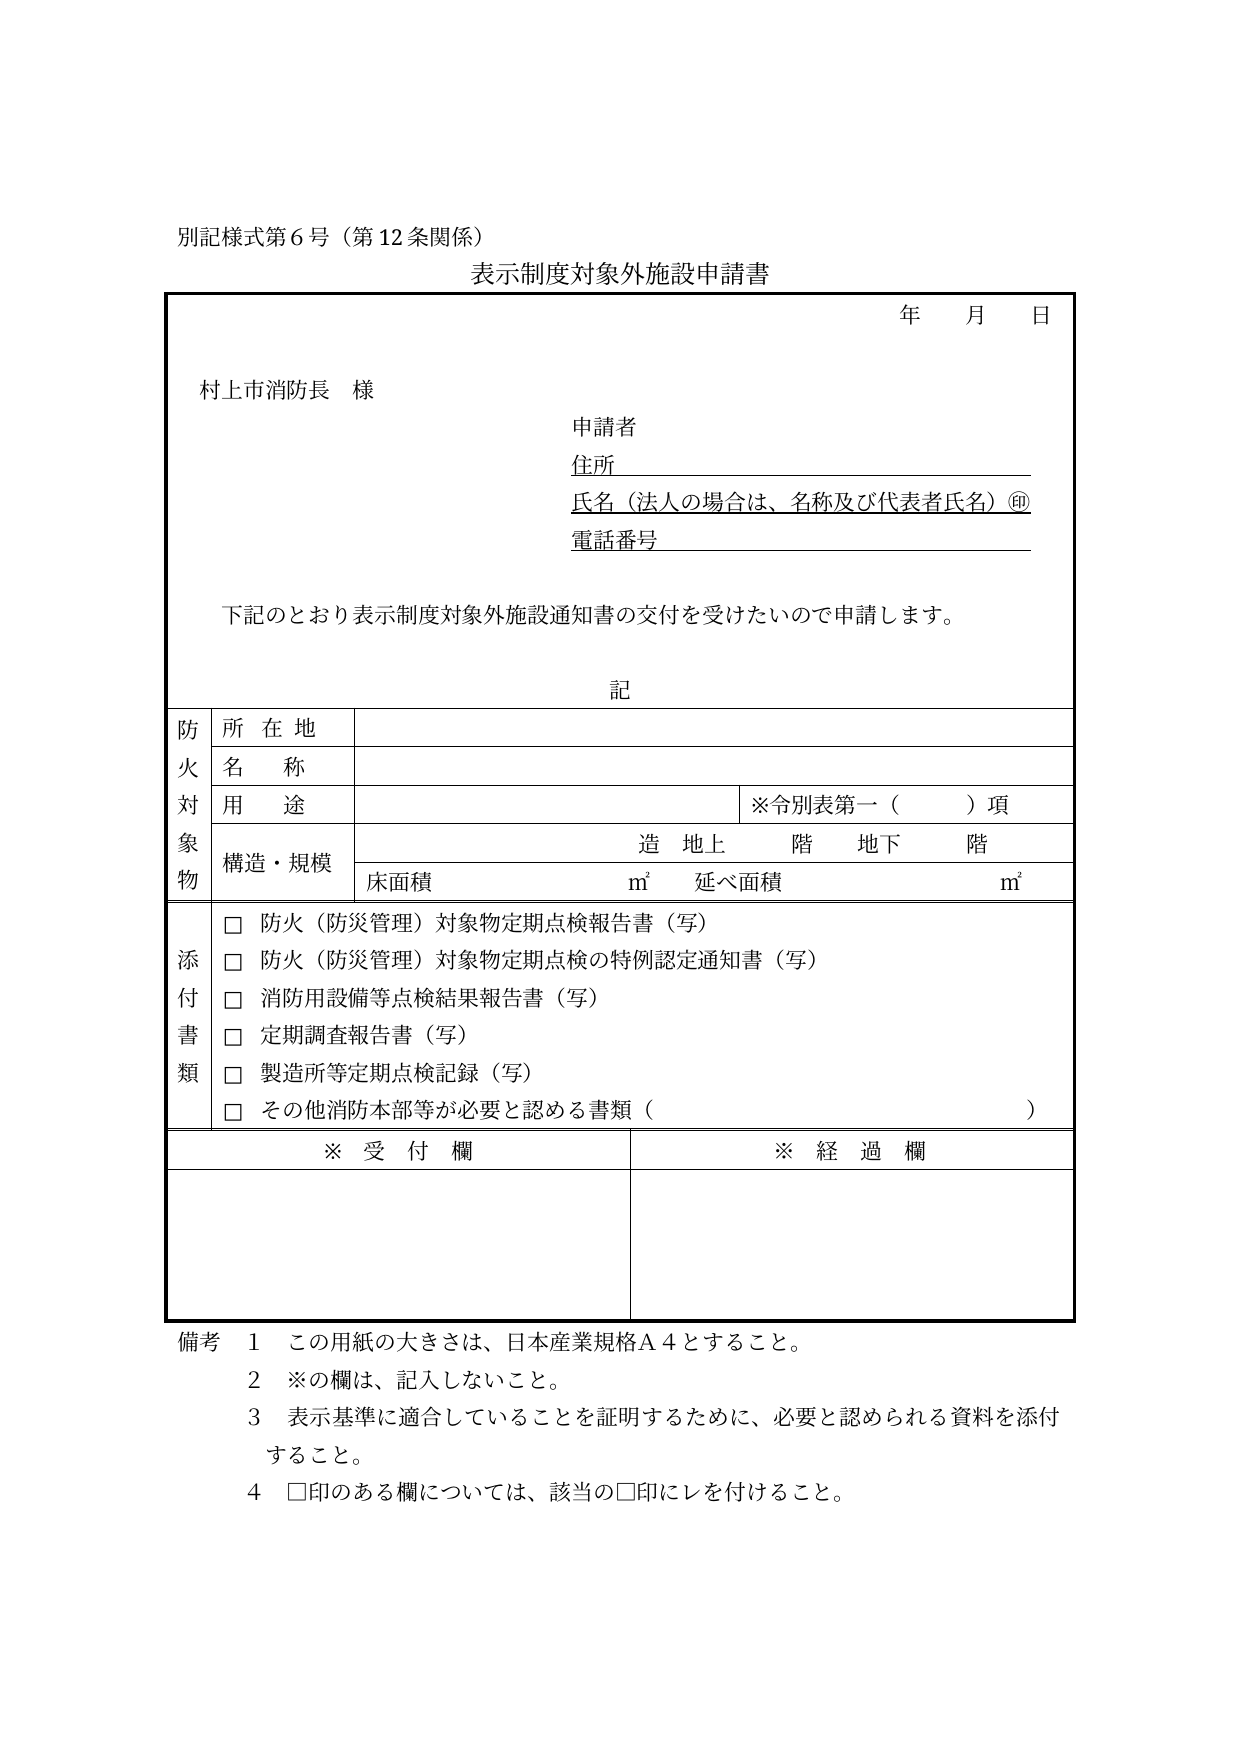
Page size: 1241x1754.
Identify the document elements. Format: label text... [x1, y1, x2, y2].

text ２ ※の欄は、記入しないこと。 [177, 1360, 1063, 1397]
table_cell 防火対象物 [168, 709, 211, 900]
table_cell 防火（防災管理）対象物定期点検報告書（写） 防火（防災管理）対象物定期点検の特例認定通知書（写） 消防用設備等点検結果報告書（写） 定期調査報告書（写） 製造所等定期点検記録（写） その他消防本部等が必要と認める書類（ ） [212, 903, 1073, 1128]
table_cell ※ 経 過 欄 [631, 1131, 1073, 1169]
table_cell 名 称 [212, 747, 354, 784]
table_cell 用 途 [212, 786, 354, 823]
table_cell 構造・規模 [212, 824, 354, 900]
table_header 年 月 日 村上市消防長 様 申請者 住所 氏名（法人の場合は、名称及び代表者氏名）㊞ 電話番号 下記のとおり表示制度対象外施設通知書の交付を受けたいので申請します。 記 [168, 295, 1073, 707]
table_cell [168, 1170, 630, 1319]
table_cell [355, 709, 1073, 746]
text ４ □印のある欄については、該当の□印にレを付けること。 [177, 1472, 1063, 1510]
table_cell [355, 747, 1073, 784]
table_cell 所 在 地 [212, 709, 354, 746]
table_cell [355, 786, 739, 823]
table_cell 床面積 ㎡ 延べ面積 ㎡ [355, 863, 1073, 900]
table_cell 造 地上 階 地下 階 [355, 824, 1073, 862]
text ３ 表示基準に適合していることを証明するために、必要と認められる資料を添付すること。 [177, 1397, 1063, 1472]
table_cell [631, 1170, 1073, 1319]
table_cell ※ 受 付 欄 [168, 1131, 630, 1169]
table_cell 添付書類 [168, 903, 211, 1128]
text 表示制度対象外施設申請書 [177, 254, 1063, 292]
text 備考 １ この用紙の大きさは、日本産業規格Ａ４とすること。 [177, 1323, 1063, 1360]
table_cell ※令別表第一（ ）項 [740, 786, 1073, 823]
text 別記様式第６号（第12条関係） [177, 217, 1063, 254]
